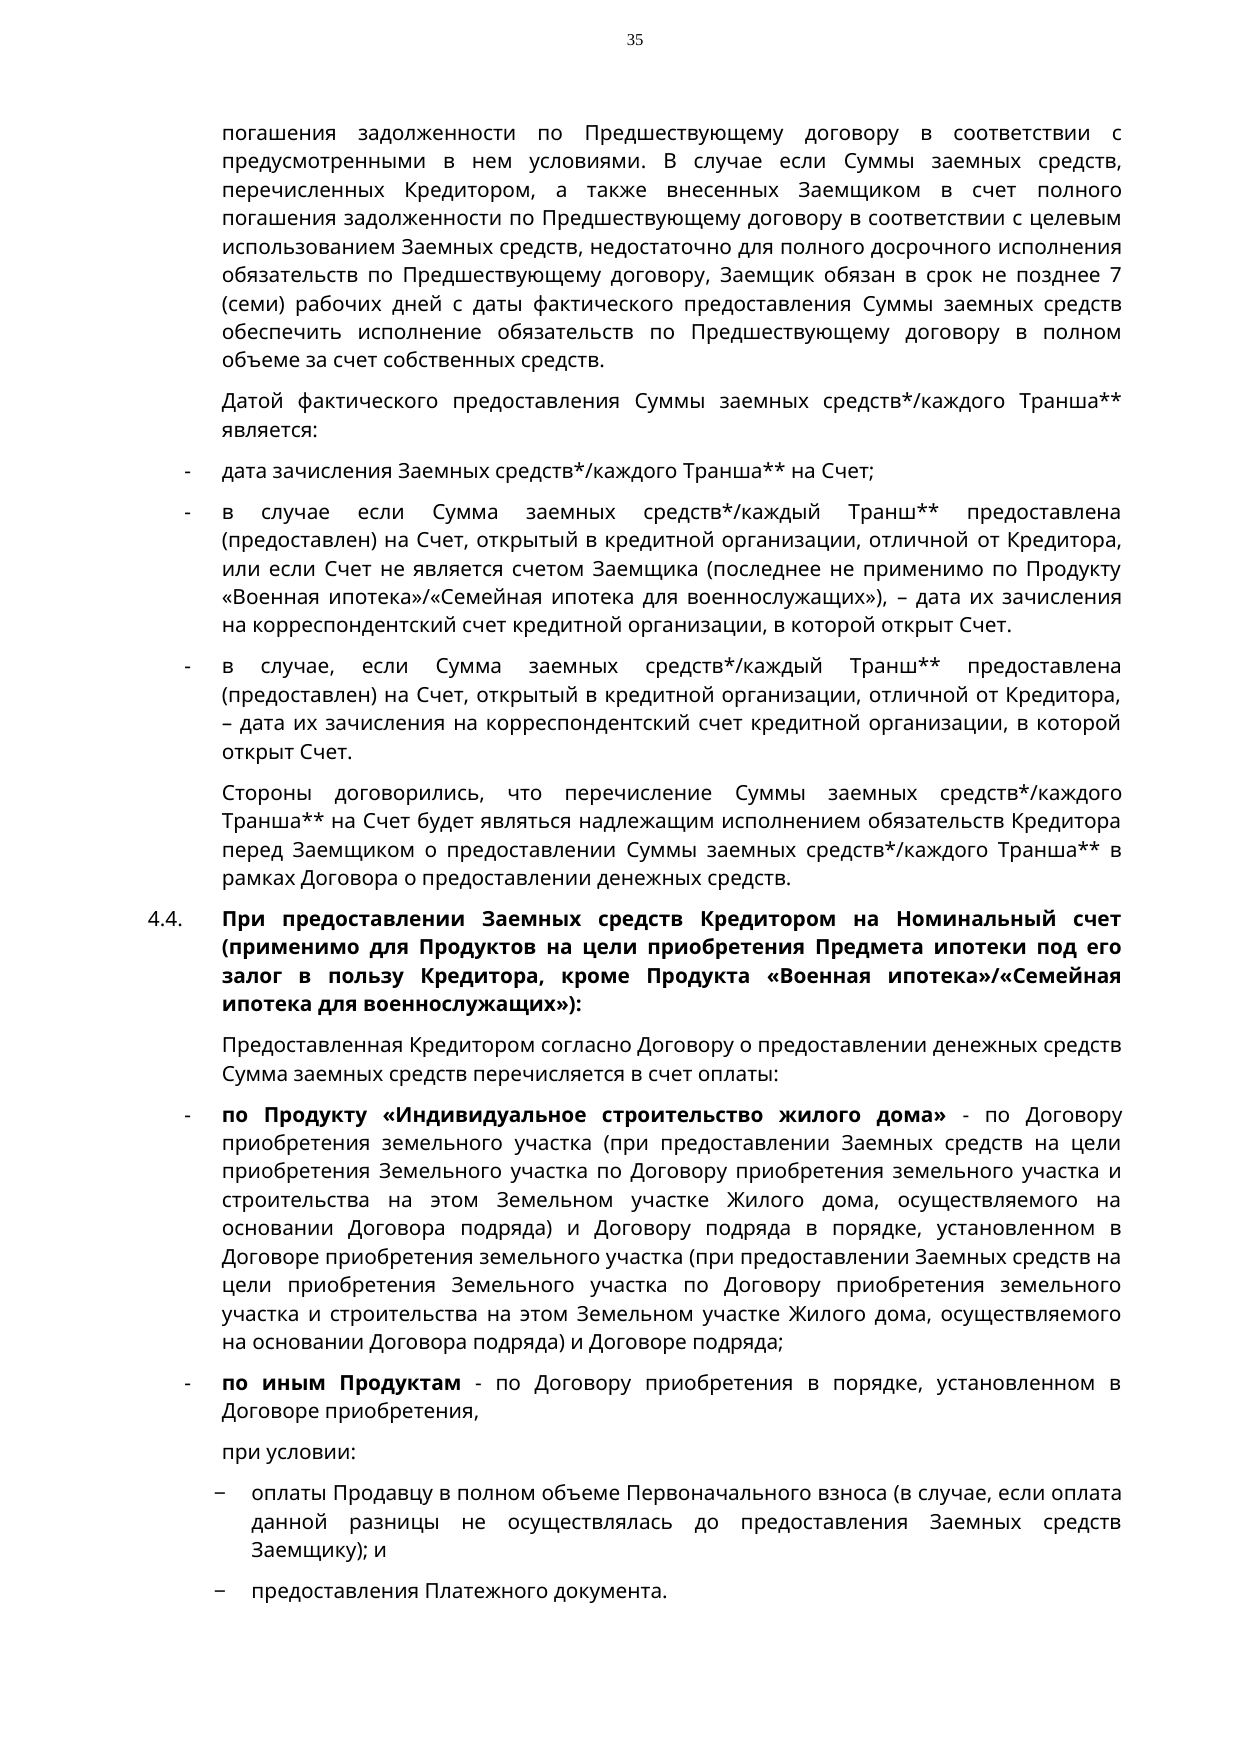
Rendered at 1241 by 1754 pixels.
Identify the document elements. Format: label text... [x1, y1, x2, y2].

list При предоставлении Заемных средств Кредитором на Номинальный счет (применимо для Продуктов на цели приобретения Предмета ипотеки под его залог в пользу Кредитора, кроме Продукта «Военная ипотека»/«Семейная ипотека для военнослужащих»): [148, 904, 1122, 1018]
list в случае если Сумма заемных средств*/каждый Транш** предоставлена (предоставлен) на Счет, открытый в кредитной организации, отличной от Кредитора, или если Счет не является счетом Заемщика (последнее не применимо по Продукту «Военная ипотека»/«Семейная ипотека для военнослужащих»), – дата их зачисления на корреспондентский счет кредитной организации, в которой открыт Счет. [184, 497, 1122, 639]
list в случае, если Сумма заемных средств*/каждый Транш** предоставлена (предоставлен) на Счет, открытый в кредитной организации, отличной от Кредитора, – дата их зачисления на корреспондентский счет кредитной организации, в которой открыт Счет. [184, 652, 1122, 765]
list при условии: [222, 1437, 1122, 1466]
list дата зачисления Заемных средств*/каждого Транша** на Счет; [184, 456, 1122, 484]
list по иным Продуктам - по Договору приобретения в порядке, установленном в Договоре приобретения, [184, 1368, 1122, 1425]
list предоставления Платежного документа. [214, 1576, 1122, 1605]
list Датой фактического предоставления Суммы заемных средств*/каждого Транша** является: [222, 387, 1122, 443]
list оплаты Продавцу в полном объеме Первоначального взноса (в случае, если оплата данной разницы не осуществлялась до предоставления Заемных средств Заемщику); и [214, 1478, 1122, 1564]
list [222, 118, 1122, 374]
text Предоставленная Кредитором согласно Договору о предоставлении денежных средств Сумма заемных средств перечисляется в счет оплаты: [222, 1030, 1122, 1087]
list Стороны договорились, что перечисление Суммы заемных средств*/каждого Транша** на Счет будет являться надлежащим исполнением обязательств Кредитора перед Заемщиком о предоставлении Суммы заемных средств*/каждого Транша** в рамках Договора о предоставлении денежных средств. [222, 778, 1122, 892]
list по Продукту «Индивидуальное строительство жилого дома» - по Договору приобретения земельного участка (при предоставлении Заемных средств на цели приобретения Земельного участка по Договору приобретения земельного участка и строительства на этом Земельном участке Жилого дома, осуществляемого на основании Договора подряда) и Договору подряда в порядке, установленном в Договоре приобретения земельного участка (при предоставлении Заемных средств на цели приобретения Земельного участка по Договору приобретения земельного участка и строительства на этом Земельном участке Жилого дома, осуществляемого на основании Договора подряда) и Договоре подряда; [184, 1100, 1122, 1356]
